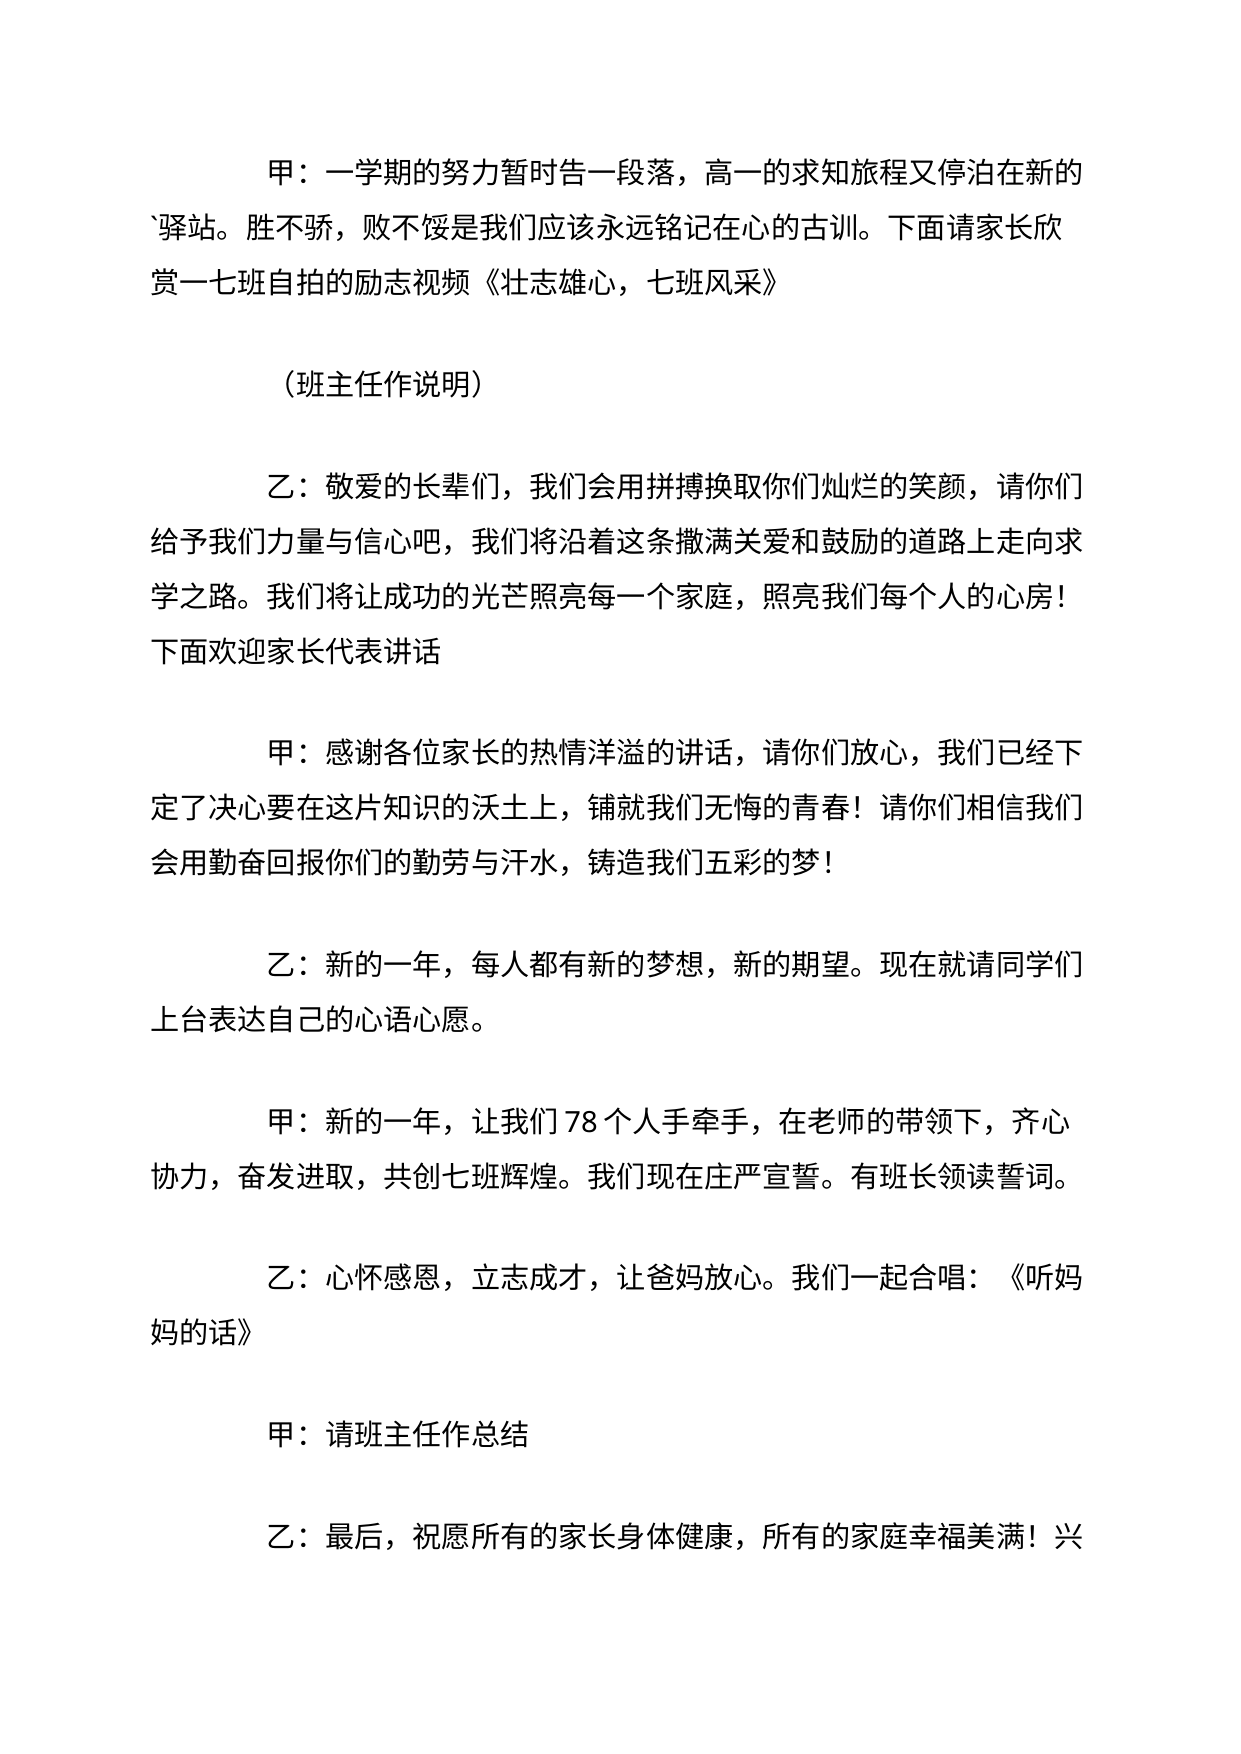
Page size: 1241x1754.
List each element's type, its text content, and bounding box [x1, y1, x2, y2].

text 乙：敬爱的长辈们，我们会用拼搏换取你们灿烂的笑颜，请你们给予我们力量与信心吧，我们将沿着这条撒满关爱和鼓励的道路上走向求学之路。我们将让成功的光芒照亮每一个家庭，照亮我们每个人的心房！下面欢迎家长代表讲话 [150, 463, 1090, 670]
text 甲：新的一年，让我们78个人手牵手，在老师的带领下，齐心协力，奋发进取，共创七班辉煌。我们现在庄严宣誓。有班长领读誓词。 [150, 1098, 1090, 1195]
text 甲：感谢各位家长的热情洋溢的讲话，请你们放心，我们已经下定了决心要在这片知识的沃土上，铺就我们无悔的青春！请你们相信我们会用勤奋回报你们的勤劳与汗水，铸造我们五彩的梦！ [150, 730, 1090, 882]
text 甲：请班主任作总结 [150, 1412, 1090, 1454]
text 乙：新的一年，每人都有新的梦想，新的期望。现在就请同学们上台表达自己的心语心愿。 [150, 941, 1090, 1039]
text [150, 1513, 1090, 1556]
text 乙：心怀感恩，立志成才，让爸妈放心。我们一起合唱：《听妈妈的话》 [150, 1255, 1090, 1352]
text 甲：一学期的努力暂时告一段落，高一的求知旅程又停泊在新的`驿站。胜不骄，败不馁是我们应该永远铭记在心的古训。下面请家长欣赏一七班自拍的励志视频《壮志雄心，七班风采》 [150, 150, 1090, 302]
text （班主任作说明） [150, 362, 1090, 404]
